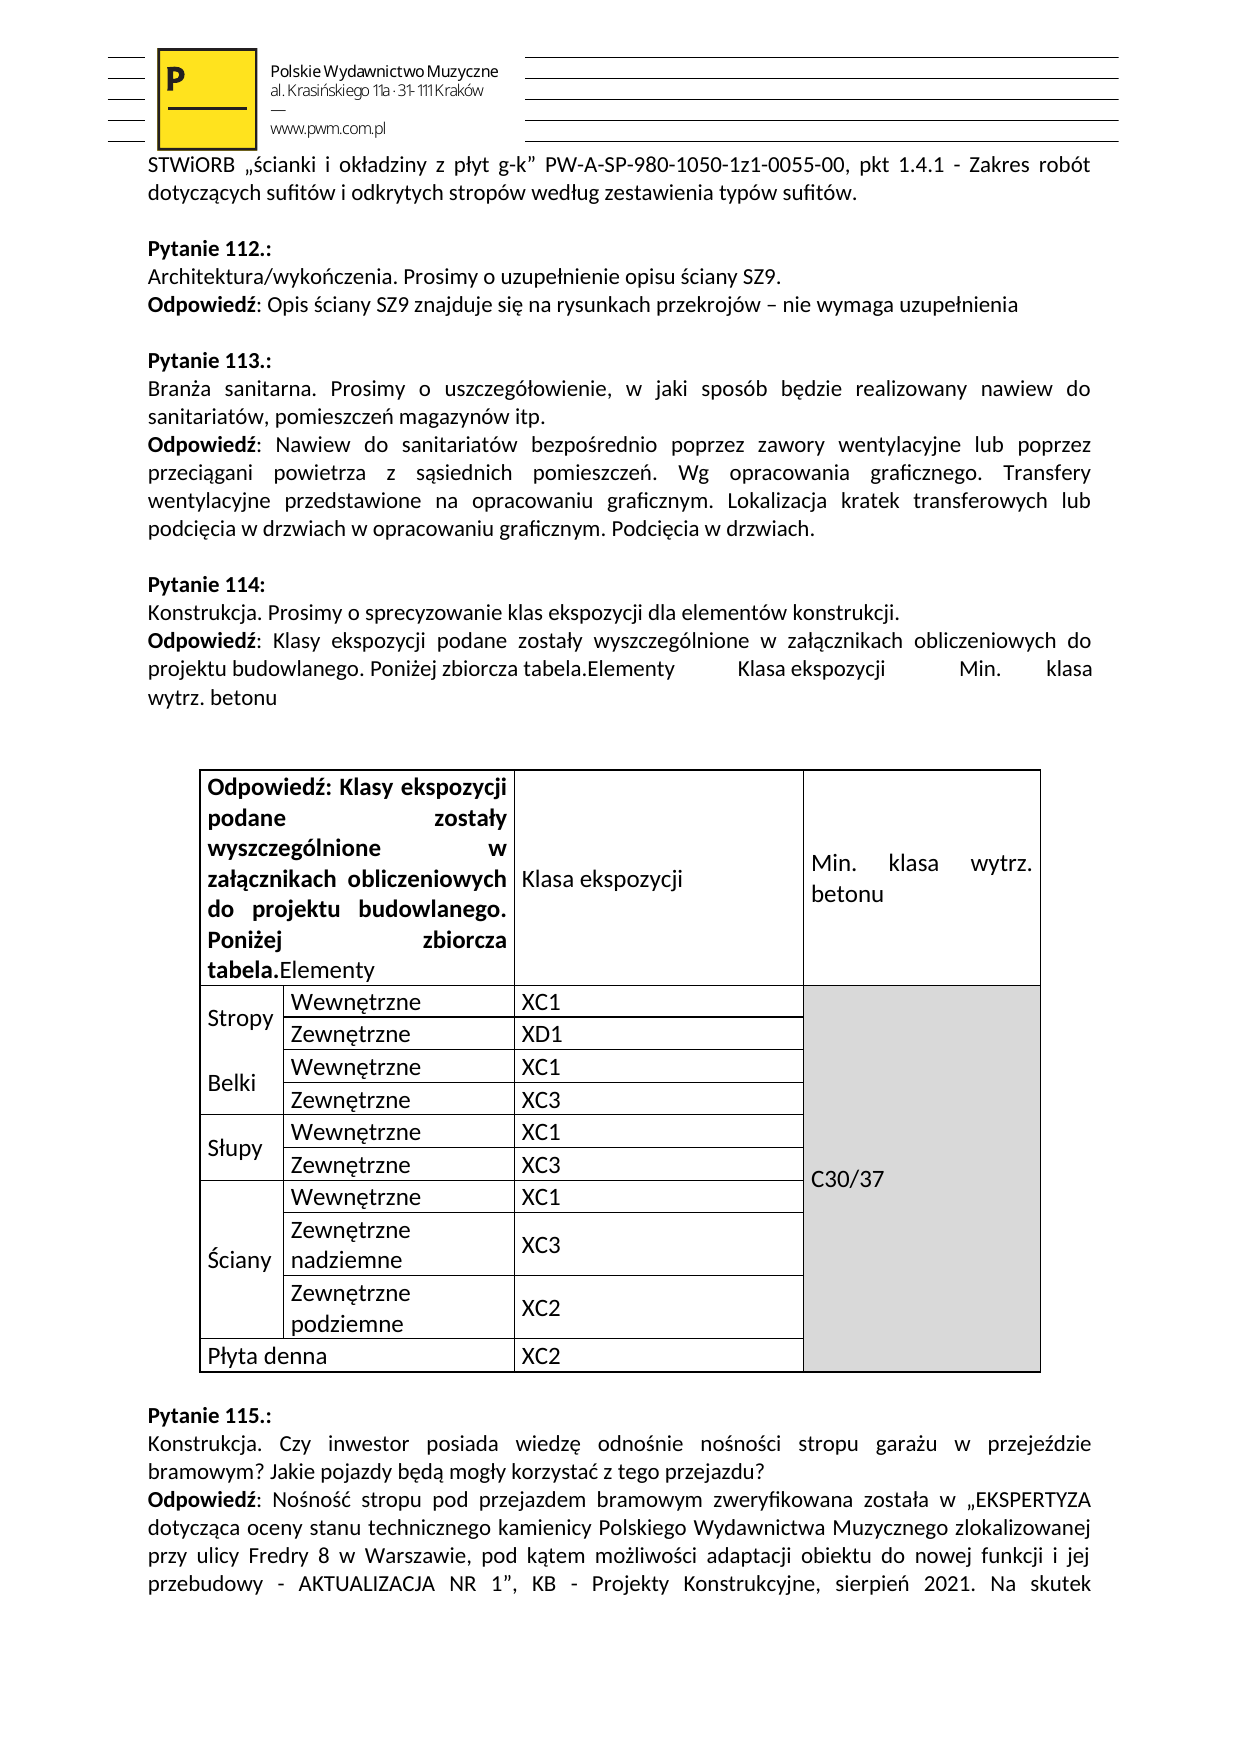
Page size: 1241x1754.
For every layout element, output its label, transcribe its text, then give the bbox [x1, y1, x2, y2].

table_cell Zewnętrzne podziemne [284, 1276, 514, 1338]
text Architektura/wykończenia. Prosimy o uzupełnienie opisu ściany SZ9. [148, 262, 1093, 290]
table_cell Wewnętrzne [284, 986, 514, 1016]
table_cell Wewnętrzne [284, 1181, 514, 1212]
table_cell Zewnętrzne [284, 1083, 514, 1114]
table_cell Słupy [201, 1115, 283, 1179]
table_cell Zewnętrzne nadziemne [284, 1213, 514, 1275]
table_cell XC1 [515, 1115, 803, 1147]
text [148, 102, 1093, 206]
text Odpowiedź: Opis ściany SZ9 znajduje się na rysunkach przekrojów – nie wymaga uzupełnienia [148, 290, 1093, 318]
table_header Klasa ekspozycji [515, 771, 803, 985]
table_header Min. klasa wytrz. betonu [804, 771, 1040, 985]
text Konstrukcja. Czy inwestor posiada wiedzę odnośnie nośności stropu garażu w przejeździe bramowym? Jakie pojazdy będą mogły korzystać z tego przejazdu? [148, 1429, 1093, 1485]
table_cell XD1 [515, 1018, 803, 1049]
text Odpowiedź: Klasy ekspozycji podane zostały wyszczególnione w załącznikach obliczeniowych do projektu budowlanego. Poniżej zbiorcza tabela.Elementy Klasa ekspozycji Min. klasa wytrz. betonu [148, 627, 1093, 711]
table_header Odpowiedź: Klasy ekspozycji podane zostały wyszczególnione w załącznikach obliczeniowych do projektu budowlanego. Poniżej zbiorcza tabela.Elementy [201, 771, 514, 985]
text Pytanie 115.: [148, 1401, 1093, 1429]
table_cell XC2 [515, 1276, 803, 1338]
table_cell Belki [201, 1049, 283, 1114]
table_cell XC3 [515, 1148, 803, 1179]
table_cell XC1 [515, 986, 803, 1016]
text Pytanie 112.: [148, 234, 1093, 262]
table_cell Ściany [201, 1181, 283, 1338]
table_cell Zewnętrzne [284, 1018, 514, 1049]
table_cell XC3 [515, 1213, 803, 1275]
table_cell C30/37 [804, 986, 1040, 1371]
text Konstrukcja. Prosimy o sprecyzowanie klas ekspozycji dla elementów konstrukcji. [148, 598, 1093, 627]
table_cell Stropy [201, 986, 283, 1049]
table_cell XC1 [515, 1050, 803, 1082]
table_cell Wewnętrzne [284, 1115, 514, 1147]
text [148, 1485, 1093, 1597]
text Odpowiedź: Nawiew do sanitariatów bezpośrednio poprzez zawory wentylacyjne lub poprzez przeciągani powietrza z sąsiednich pomieszczeń. Wg opracowania graficznego. Transfery wentylacyjne przedstawione na opracowaniu graficznym. Lokalizacja kratek transferowych lub podcięcia w drzwiach w opracowaniu graficznym. Podcięcia w drzwiach. [148, 430, 1093, 542]
table_cell XC2 [515, 1339, 803, 1371]
table_cell Płyta denna [201, 1339, 514, 1371]
table_cell XC3 [515, 1083, 803, 1114]
text Pytanie 114: [148, 571, 1093, 598]
table_cell Zewnętrzne [284, 1148, 514, 1179]
table_cell XC1 [515, 1181, 803, 1212]
table_cell Wewnętrzne [284, 1050, 514, 1082]
text Pytanie 113.: [148, 346, 1093, 374]
text Branża sanitarna. Prosimy o uszczegółowienie, w jaki sposób będzie realizowany nawiew do sanitariatów, pomieszczeń magazynów itp. [148, 374, 1093, 430]
